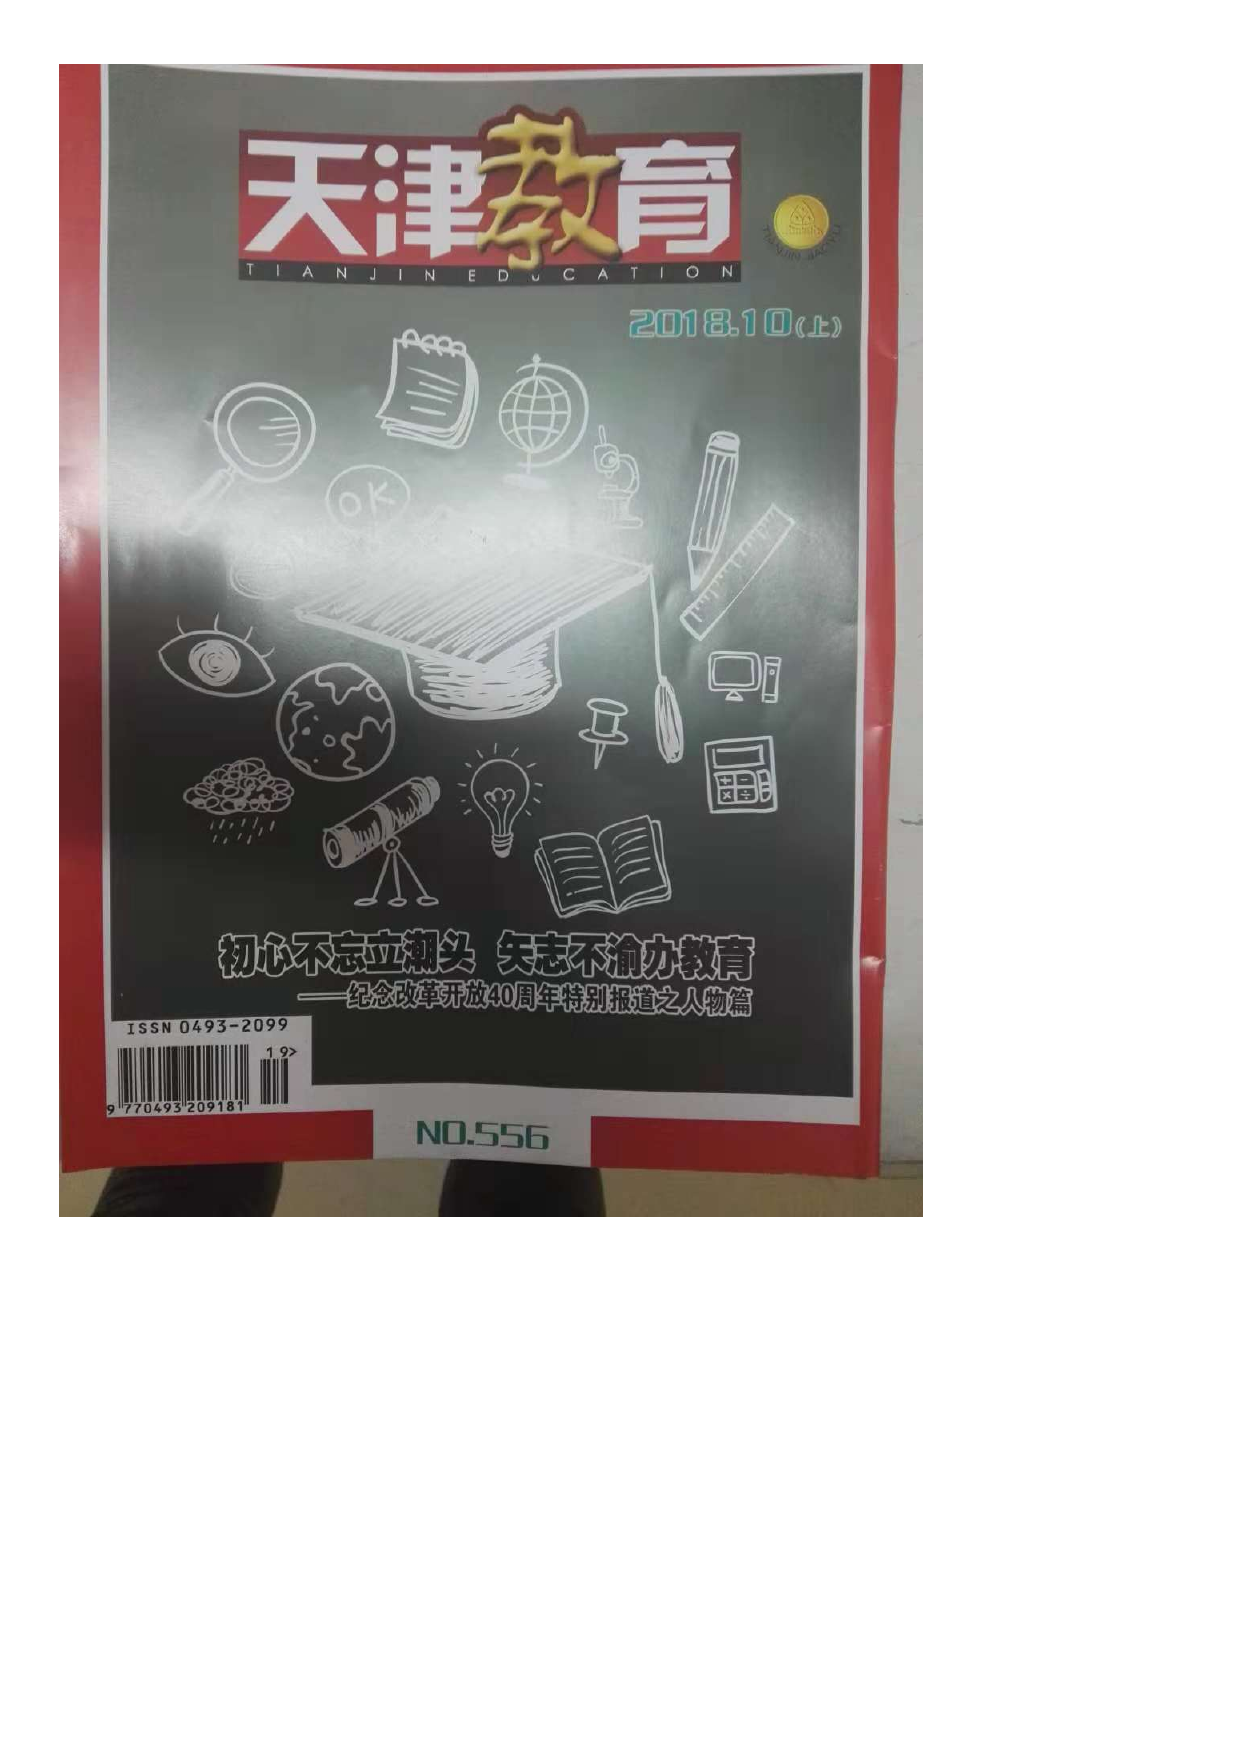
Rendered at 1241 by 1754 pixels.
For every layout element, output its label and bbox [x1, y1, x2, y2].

picture [59, 64, 923, 1217]
